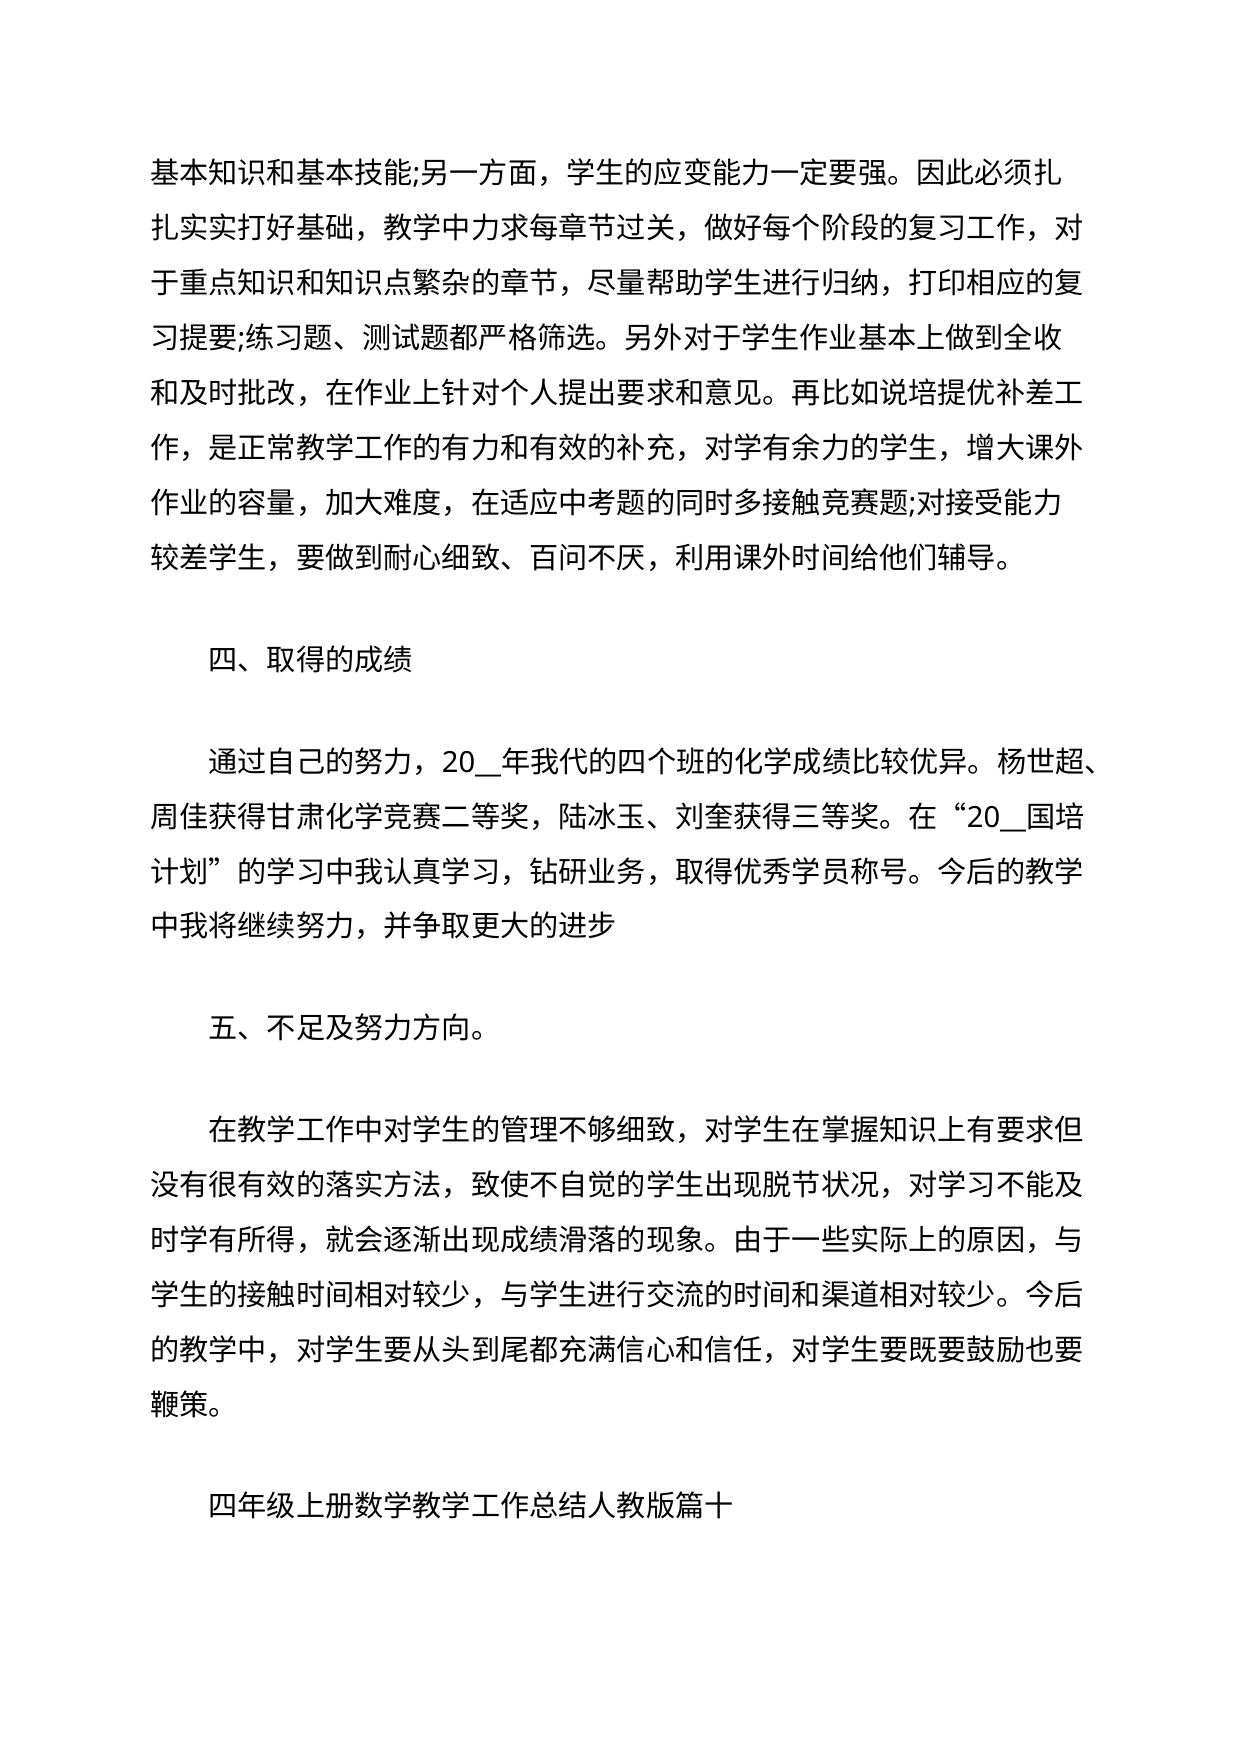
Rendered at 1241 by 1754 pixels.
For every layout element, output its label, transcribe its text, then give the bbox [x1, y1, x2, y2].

text 在教学工作中对学生的管理不够细致，对学生在掌握知识上有要求但没有很有效的落实方法，致使不自觉的学生出现脱节状况，对学习不能及时学有所得，就会逐渐出现成绩滑落的现象。由于一些实际上的原因，与学生的接触时间相对较少，与学生进行交流的时间和渠道相对较少。今后的教学中，对学生要从头到尾都充满信心和信任，对学生要既要鼓励也要鞭策。 [150, 1107, 1090, 1423]
text 四年级上册数学教学工作总结人教版篇十 [150, 1483, 1090, 1525]
text 通过自己的努力，20__年我代的四个班的化学成绩比较优异。杨世超、周佳获得甘肃化学竞赛二等奖，陆冰玉、刘奎获得三等奖。在“20__国培计划”的学习中我认真学习，钻研业务，取得优秀学员称号。今后的教学中我将继续努力，并争取更大的进步 [150, 738, 1090, 945]
text 四、取得的成绩 [150, 636, 1090, 679]
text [150, 150, 1090, 577]
text 五、不足及努力方向。 [150, 1005, 1090, 1047]
